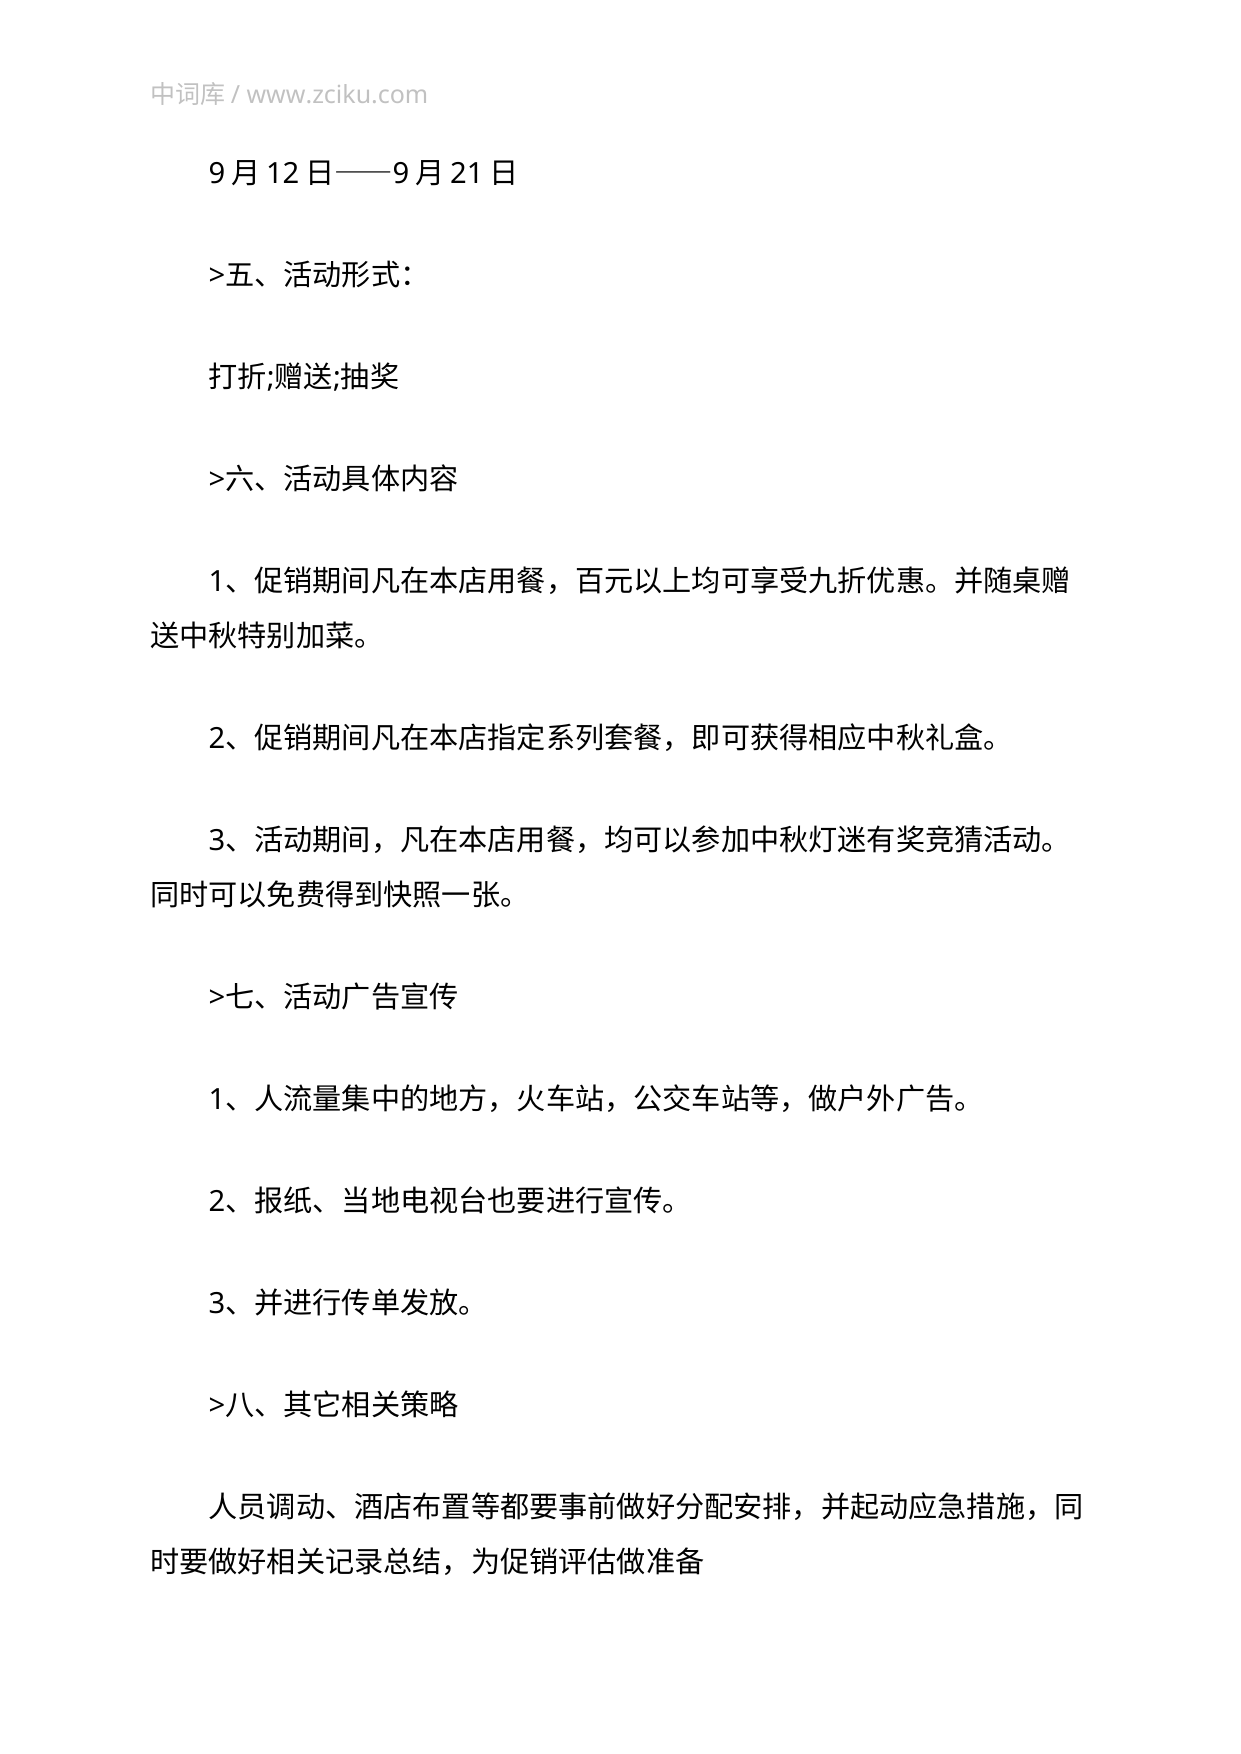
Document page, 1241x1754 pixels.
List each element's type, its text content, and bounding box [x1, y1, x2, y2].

text 3、并进行传单发放。 [150, 1279, 1090, 1322]
text >八、其它相关策略 [150, 1381, 1090, 1424]
text 1、促销期间凡在本店用餐，百元以上均可享受九折优惠。并随桌赠送中秋特别加菜。 [150, 558, 1090, 655]
text 打折;赠送;抽奖 [150, 354, 1090, 396]
text 人员调动、酒店布置等都要事前做好分配安排，并起动应急措施，同时要做好相关记录总结，为促销评估做准备 [150, 1483, 1090, 1581]
text >六、活动具体内容 [150, 456, 1090, 498]
text 1、人流量集中的地方，火车站，公交车站等，做户外广告。 [150, 1075, 1090, 1118]
text 2、报纸、当地电视台也要进行宣传。 [150, 1177, 1090, 1220]
text 3、活动期间，凡在本店用餐，均可以参加中秋灯迷有奖竞猜活动。同时可以免费得到快照一张。 [150, 817, 1090, 914]
text 9月12日——9月21日 [150, 150, 1090, 192]
text >七、活动广告宣传 [150, 973, 1090, 1016]
text 2、促销期间凡在本店指定系列套餐，即可获得相应中秋礼盒。 [150, 715, 1090, 757]
text >五、活动形式： [150, 252, 1090, 294]
